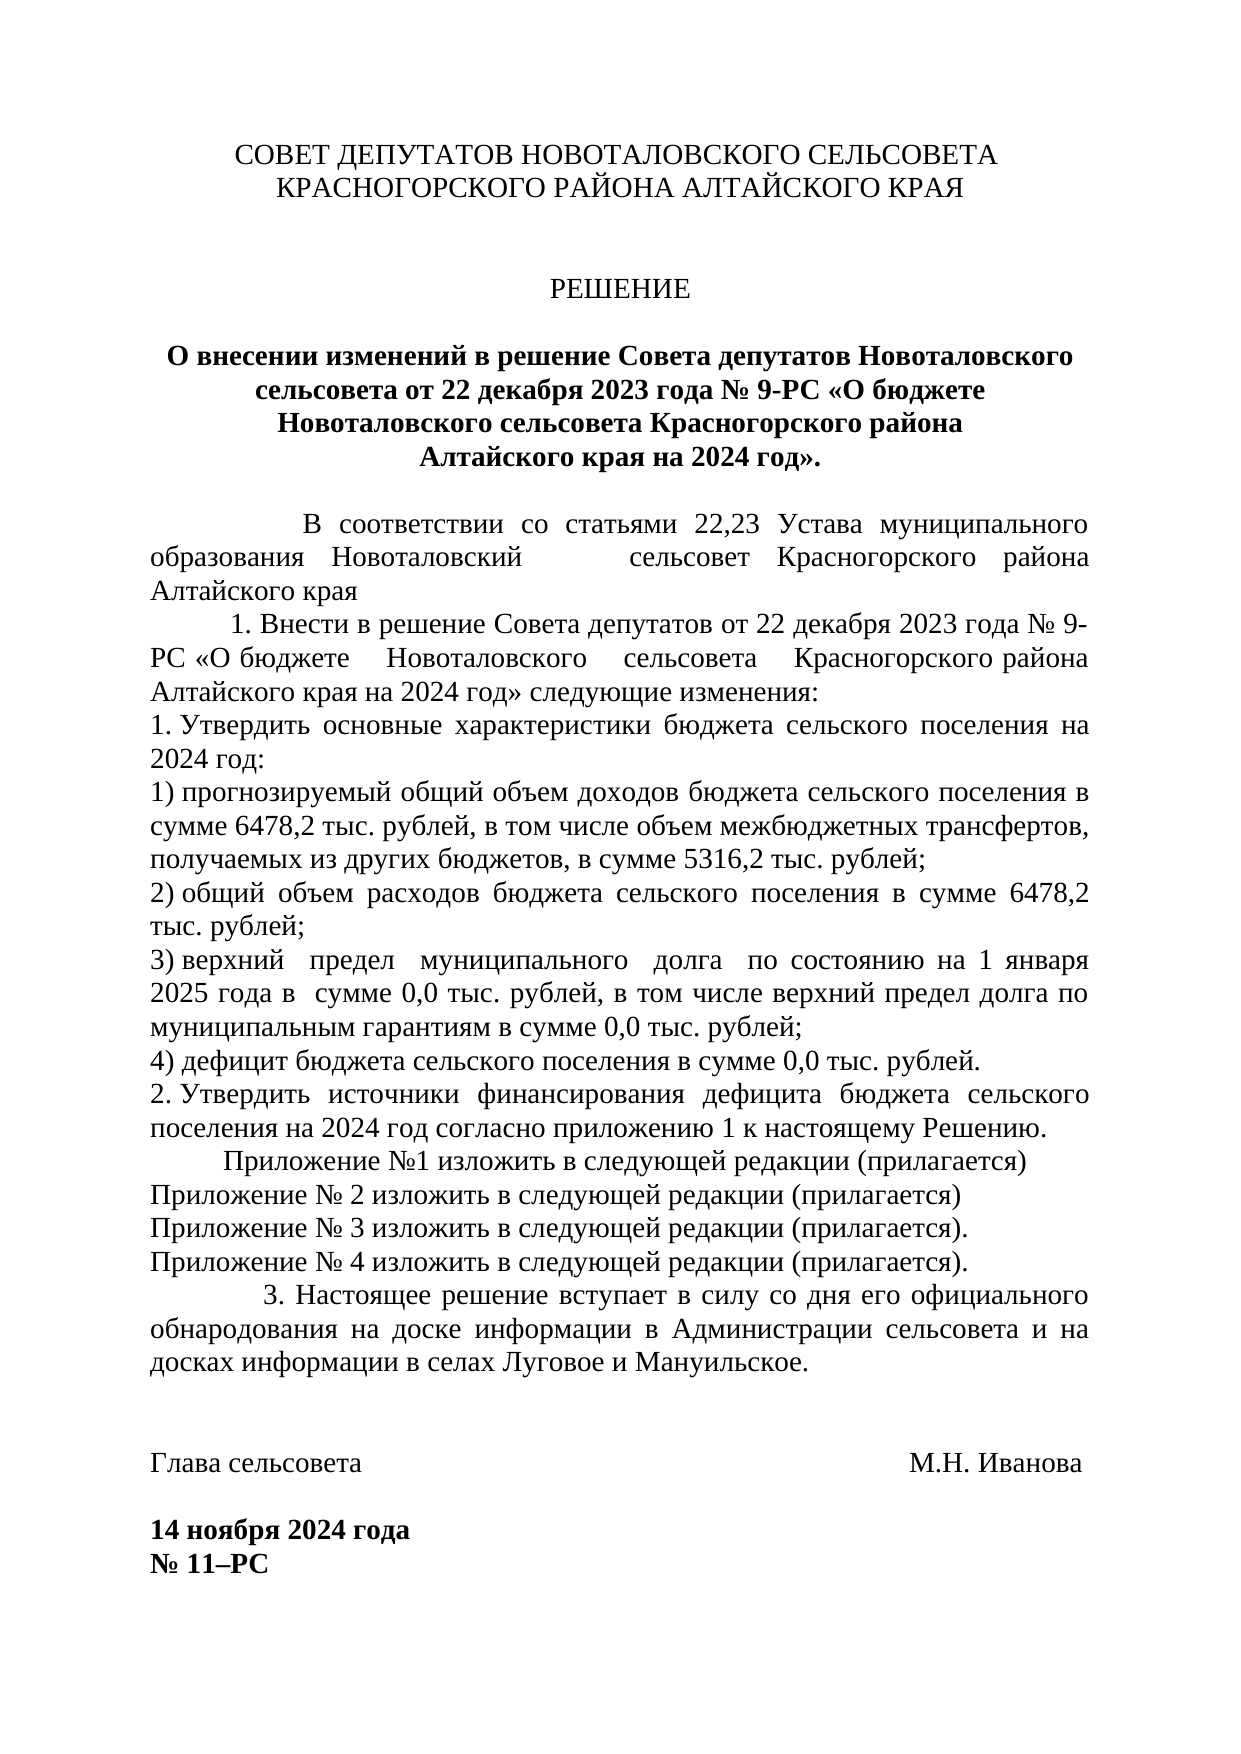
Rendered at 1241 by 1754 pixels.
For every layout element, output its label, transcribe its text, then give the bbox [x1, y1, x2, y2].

text Глава сельсовета М.Н. Иванова [150, 1445, 1090, 1479]
text Приложение № 2 изложить в следующей редакции (прилагается) Приложение № 3 изложить в следующей редакции (прилагается). [150, 1177, 1090, 1244]
text 14 ноября 2024 года [150, 1512, 1090, 1546]
text О внесении изменений в решение Совета депутатов Новоталовского [150, 338, 1090, 372]
text 2) общий объем расходов бюджета сельского поселения в сумме 6478,2 тыс. рублей; [150, 875, 1090, 942]
text Алтайского края на 2024 год». [150, 439, 1090, 472]
text 2. Утвердить источники финансирования дефицита бюджета сельского поселения на 2024 год согласно приложению 1 к настоящему Решению. [150, 1076, 1090, 1143]
text Приложение № 4 изложить в следующей редакции (прилагается). [150, 1244, 1090, 1277]
text 4) дефицит бюджета сельского поселения в сумме 0,0 тыс. рублей. [150, 1043, 1090, 1076]
text сельсовета от 22 декабря 2023 года № 9-РС «О бюджете Новоталовского сельсовета Красногорского района [150, 372, 1090, 439]
text № 11–РС [150, 1546, 1090, 1579]
text 1. Утвердить основные характеристики бюджета сельского поселения на 2024 год: [150, 707, 1090, 774]
text СОВЕТ ДЕПУТАТОВ НОВОТАЛОВСКОГО СЕЛЬСОВЕТА КРАСНОГОРСКОГО РАЙОНА АЛТАЙСКОГО КРАЯ [150, 137, 1090, 204]
text 3) верхний предел муниципального долга по состоянию на 1 января 2025 года в сумме 0,0 тыс. рублей, в том числе верхний предел долга по муниципальным гарантиям в сумме 0,0 тыс. рублей; [150, 942, 1090, 1043]
text В соответствии со статьями 22,23 Устава муниципального образования Новоталовский сельсовет Красногорского района Алтайского края [150, 506, 1090, 607]
text 3. Настоящее решение вступает в силу со дня его официального обнародования на доске информации в Администрации сельсовета и на досках информации в селах Луговое и Мануильское. [150, 1277, 1090, 1378]
text 1) прогнозируемый общий объем доходов бюджета сельского поселения в сумме 6478,2 тыс. рублей, в том числе объем межбюджетных трансфертов, получаемых из других бюджетов, в сумме 5316,2 тыс. рублей; [150, 774, 1090, 875]
text 1. Внести в решение Совета депутатов от 22 декабря 2023 года № 9-РС «О бюджете Новоталовского сельсовета Красногорского района Алтайского края на 2024 год» следующие изменения: [150, 607, 1090, 707]
text Приложение №1 изложить в следующей редакции (прилагается) [150, 1143, 1090, 1177]
text РЕШЕНИЕ [150, 271, 1090, 305]
